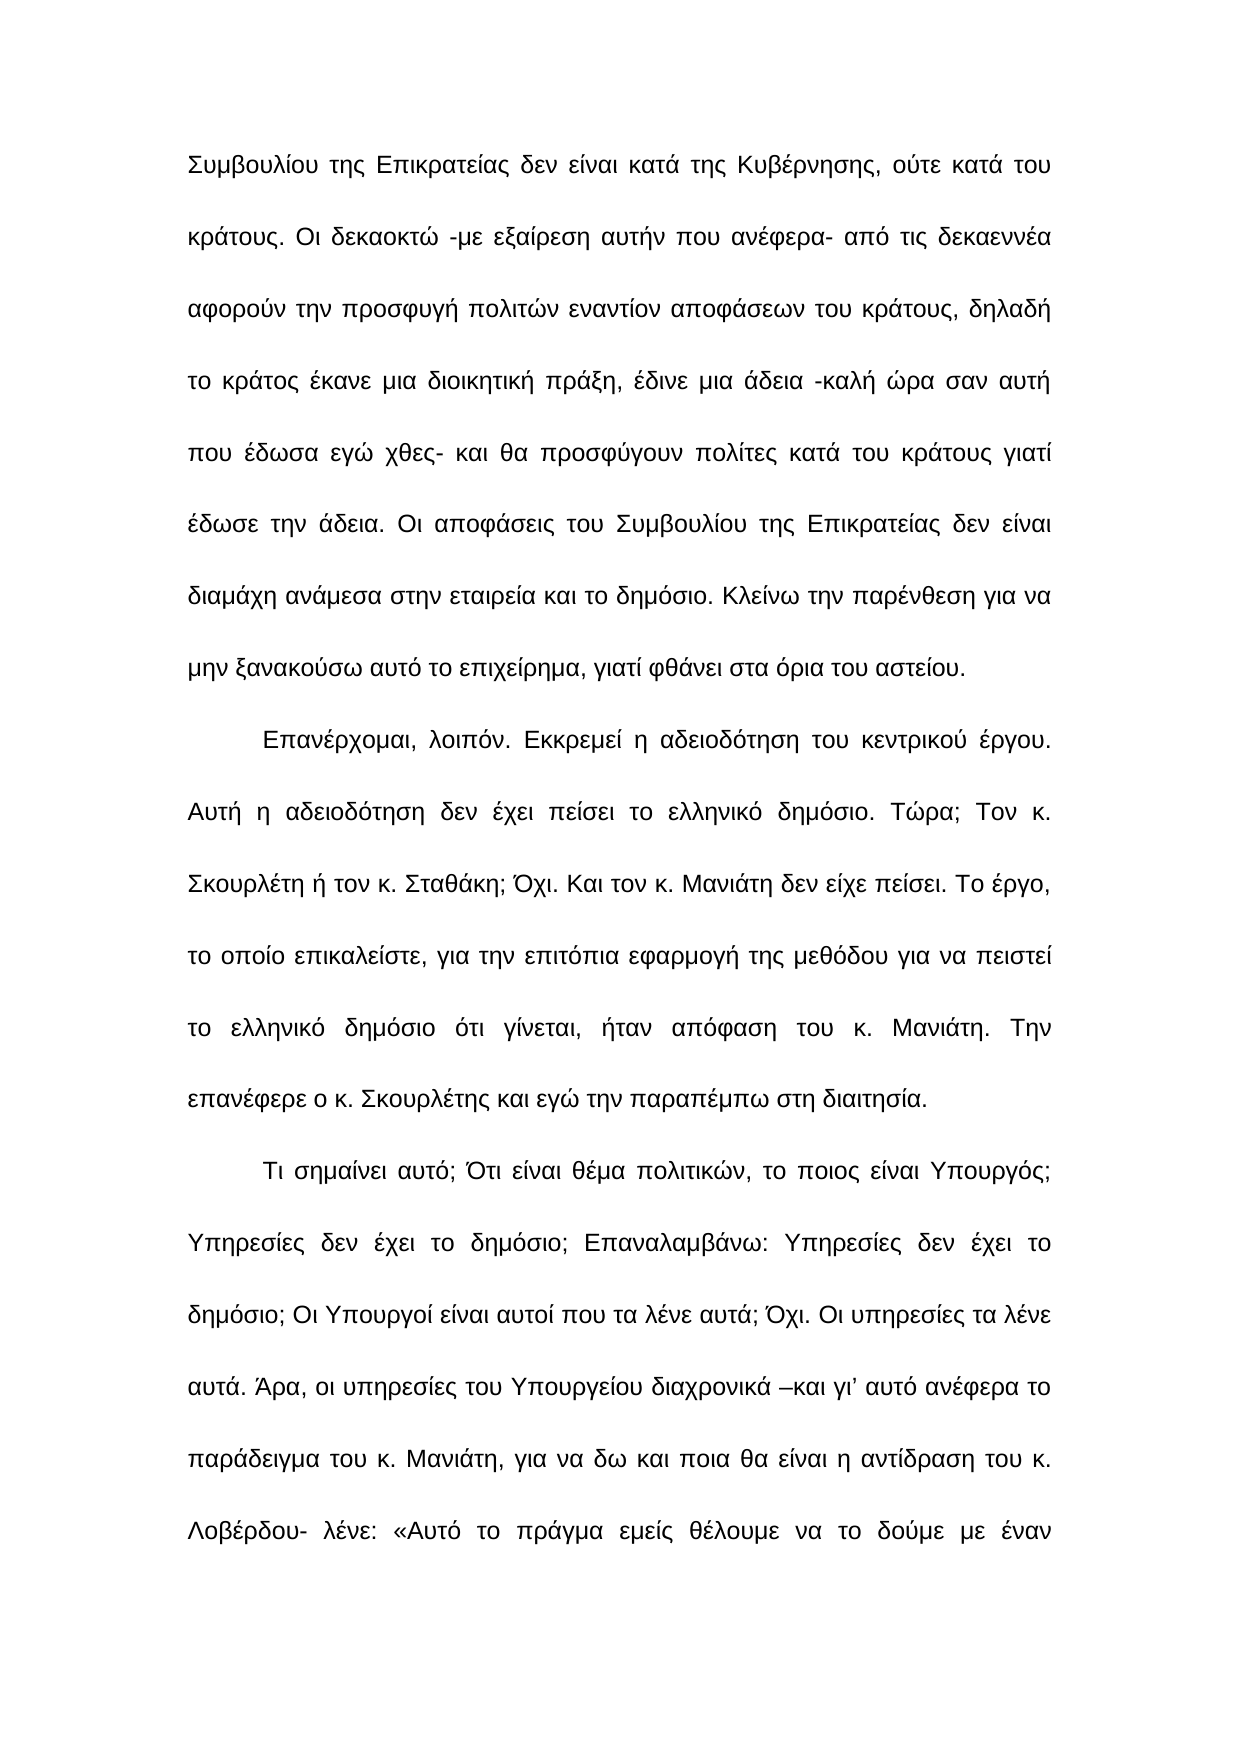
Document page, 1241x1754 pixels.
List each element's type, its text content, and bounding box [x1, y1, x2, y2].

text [187, 1156, 1053, 1544]
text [187, 150, 1053, 682]
text Επανέρχομαι, λοιπόν. Εκκρεμεί η αδειοδότηση του κεντρικού έργου. Αυτή η αδειοδότηση δεν έχει πείσει το ελληνικό δημόσιο. Τώρα; Τον κ. Σκουρλέτη ή τον κ. Σταθάκη; Όχι. Και τον κ. Μανιάτη δεν είχε πείσει. Το έργο, το οποίο επικαλείστε, για την επιτόπια εφαρμογή της μεθόδου για να πειστεί το ελληνικό δημόσιο ότι γίνεται, ήταν απόφαση του κ. Μανιάτη. Την επανέφερε ο κ. Σκουρλέτης και εγώ την παραπέμπω στη διαιτησία. [187, 725, 1053, 1113]
